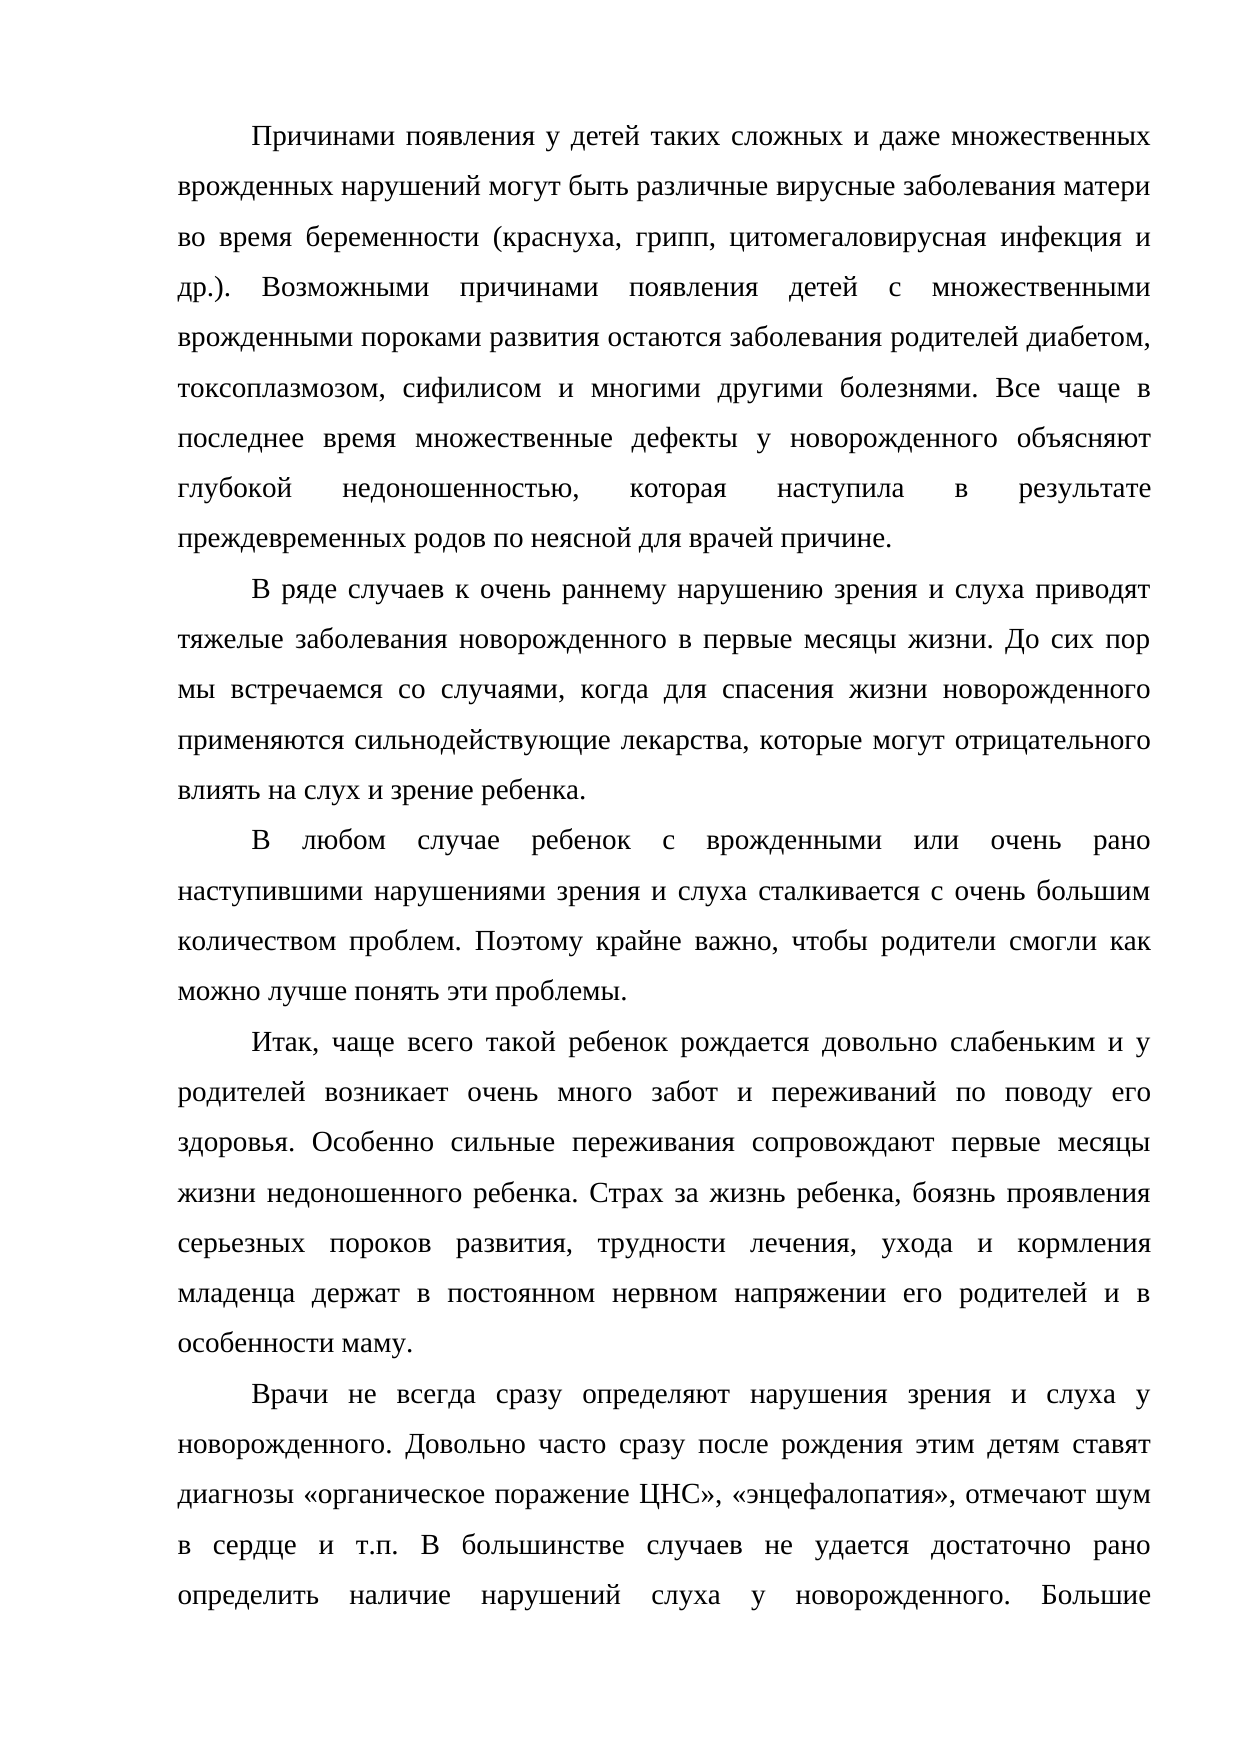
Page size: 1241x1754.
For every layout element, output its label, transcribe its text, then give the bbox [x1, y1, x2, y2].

text Причинами появления у детей таких сложных и даже множественных врожденных нарушений могут быть различные вирусные заболевания матери во время беременности (краснуха, грипп, цитомегаловирусная инфекция и др.). Возможными причинами появления детей с множественными врожденными пороками развития остаются заболевания родителей диабетом, токсоплазмозом, сифилисом и многими другими болезнями. Все чаще в последнее время множественные дефекты у новорожденного объясняют глубокой недоношенностью, которая наступила в результате преждевременных родов по неясной для врачей причине. [177, 118, 1152, 554]
text В любом случае ребенок с врожденными или очень рано наступившими нарушениями зрения и слуха сталкивается с очень большим количеством проблем. Поэтому крайне важно, чтобы родители смогли как можно лучше понять эти проблемы. [177, 822, 1152, 1007]
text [177, 1376, 1152, 1611]
text Итак, чаще всего такой ребенок рождается довольно слабеньким и у родителей возникает очень много забот и переживаний по поводу его здоровья. Особенно сильные переживания сопровождают первые месяцы жизни недоношенного ребенка. Страх за жизнь ребенка, боязнь проявления серьезных пороков развития, трудности лечения, ухода и кормления младенца держат в постоянном нервном напряжении его родителей и в особенности маму. [177, 1024, 1152, 1359]
text В ряде случаев к очень раннему нарушению зрения и слуха приводят тяжелые заболевания новорожденного в первые месяцы жизни. До сих пор мы встречаемся со случаями, когда для спасения жизни новорожденного применяются сильнодействующие лекарства, которые могут отрицательного влиять на слух и зрение ребенка. [177, 571, 1152, 806]
